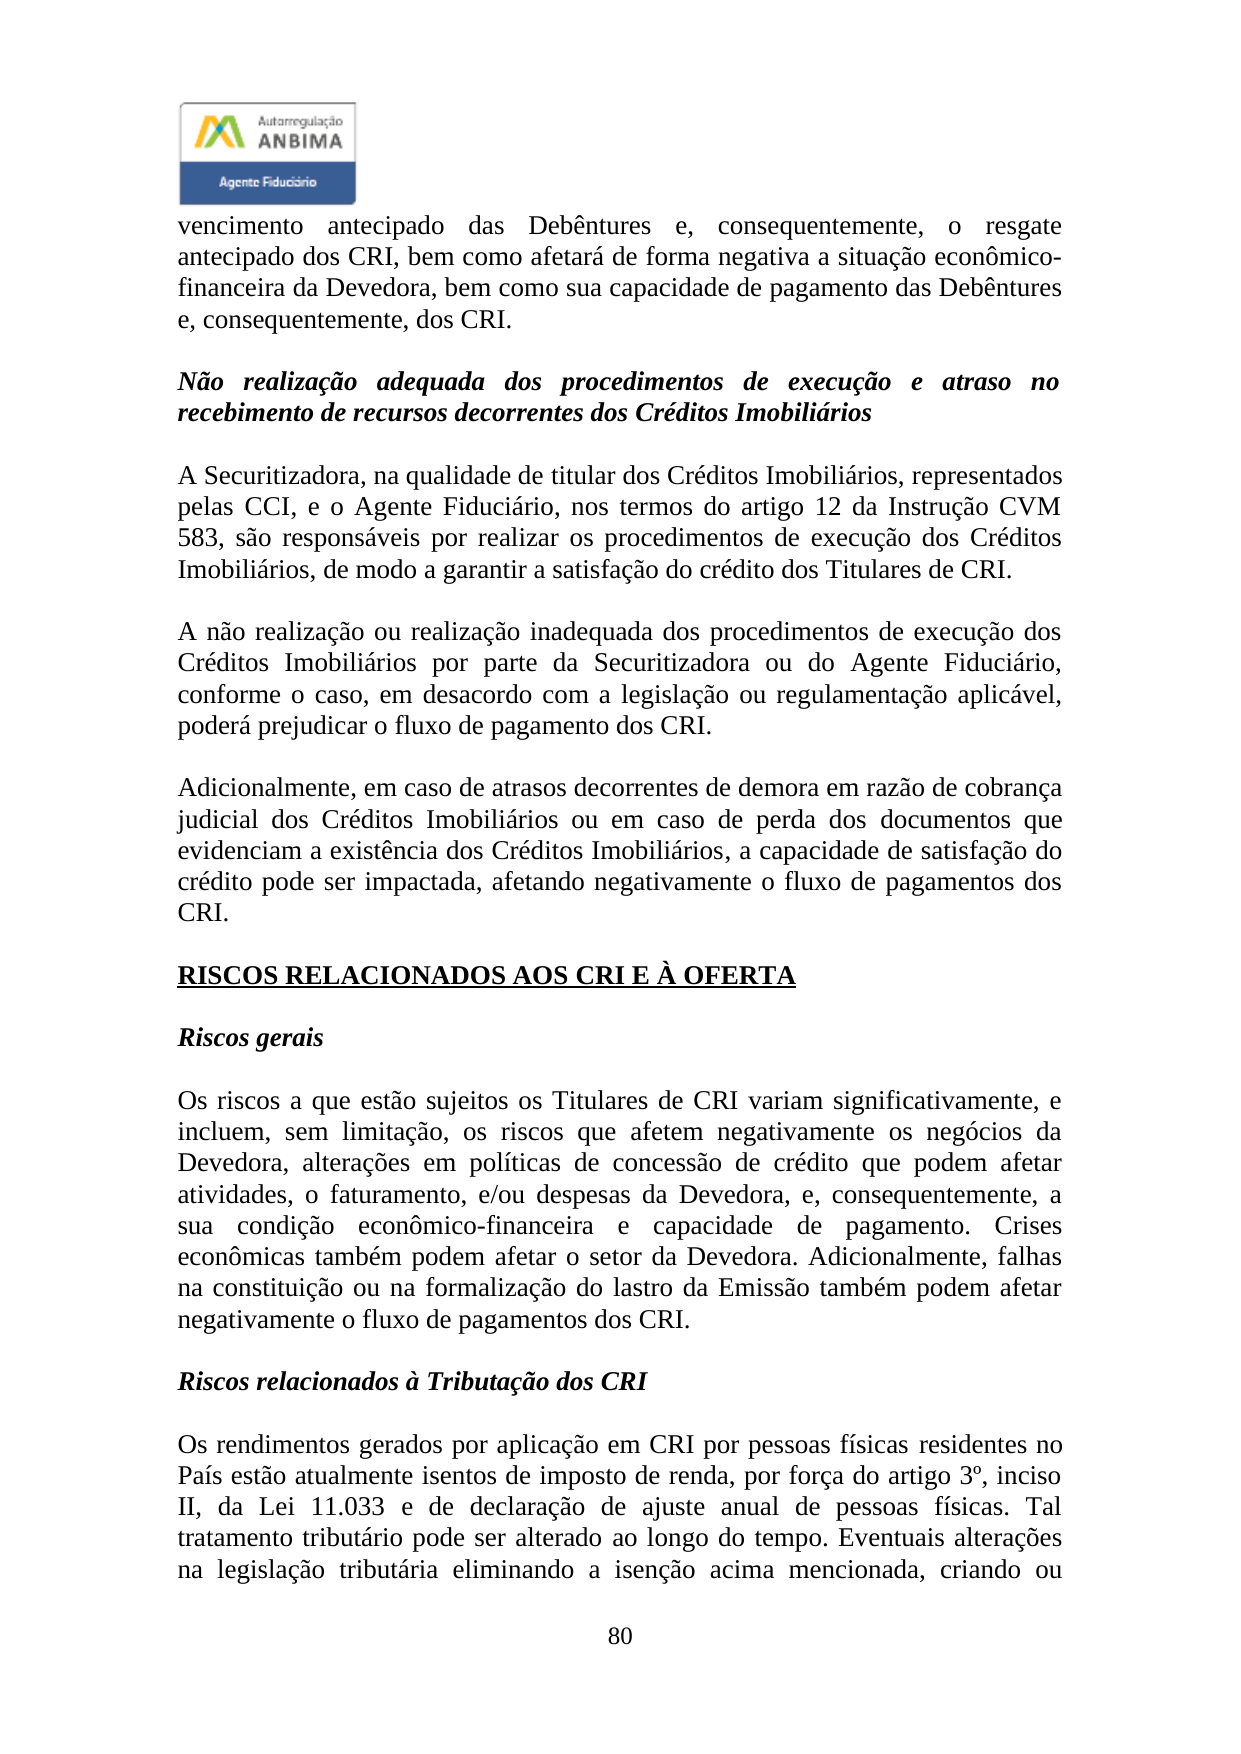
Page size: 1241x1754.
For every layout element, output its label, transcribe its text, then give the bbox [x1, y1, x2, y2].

text Os riscos a que estão sujeitos os Titulares de CRI variam significativamente, e incluem, sem limitação, os riscos que afetem negativamente os negócios da Devedora, alterações em políticas de concessão de crédito que podem afetar atividades, o faturamento, e/ou despesas da Devedora, e, consequentemente, a sua condição econômico-financeira e capacidade de pagamento. Crises econômicas também podem afetar o setor da Devedora. Adicionalmente, falhas na constituição ou na formalização do lastro da Emissão também podem afetar negativamente o fluxo de pagamentos dos CRI. [177, 1084, 1063, 1334]
picture [177, 101, 360, 148]
text RISCOS RELACIONADOS AOS CRI E À OFERTA [177, 959, 1063, 991]
text Riscos relacionados à Tributação dos CRI [177, 1366, 1063, 1397]
text A não realização ou realização inadequada dos procedimentos de execução dos Créditos Imobiliários por parte da Securitizadora ou do Agente Fiduciário, conforme o caso, em desacordo com a legislação ou regulamentação aplicável, poderá prejudicar o fluxo de pagamento dos CRI. [177, 616, 1063, 741]
text Não realização adequada dos procedimentos de execução e atraso no recebimento de recursos decorrentes dos Créditos Imobiliários [177, 366, 1063, 428]
text Riscos gerais [177, 1022, 1063, 1053]
text Adicionalmente, em caso de atrasos decorrentes de demora em razão de cobrança judicial dos Créditos Imobiliários ou em caso de perda dos documentos que evidenciam a existência dos Créditos Imobiliários, a capacidade de satisfação do crédito pode ser impactada, afetando negativamente o fluxo de pagamentos dos CRI. [177, 772, 1063, 928]
text A Securitizadora, na qualidade de titular dos Créditos Imobiliários, representados pelas CCI, e o Agente Fiduciário, nos termos do artigo 12 da Instrução CVM 583, são responsáveis por realizar os procedimentos de execução dos Créditos Imobiliários, de modo a garantir a satisfação do crédito dos Titulares de CRI. [177, 459, 1063, 584]
